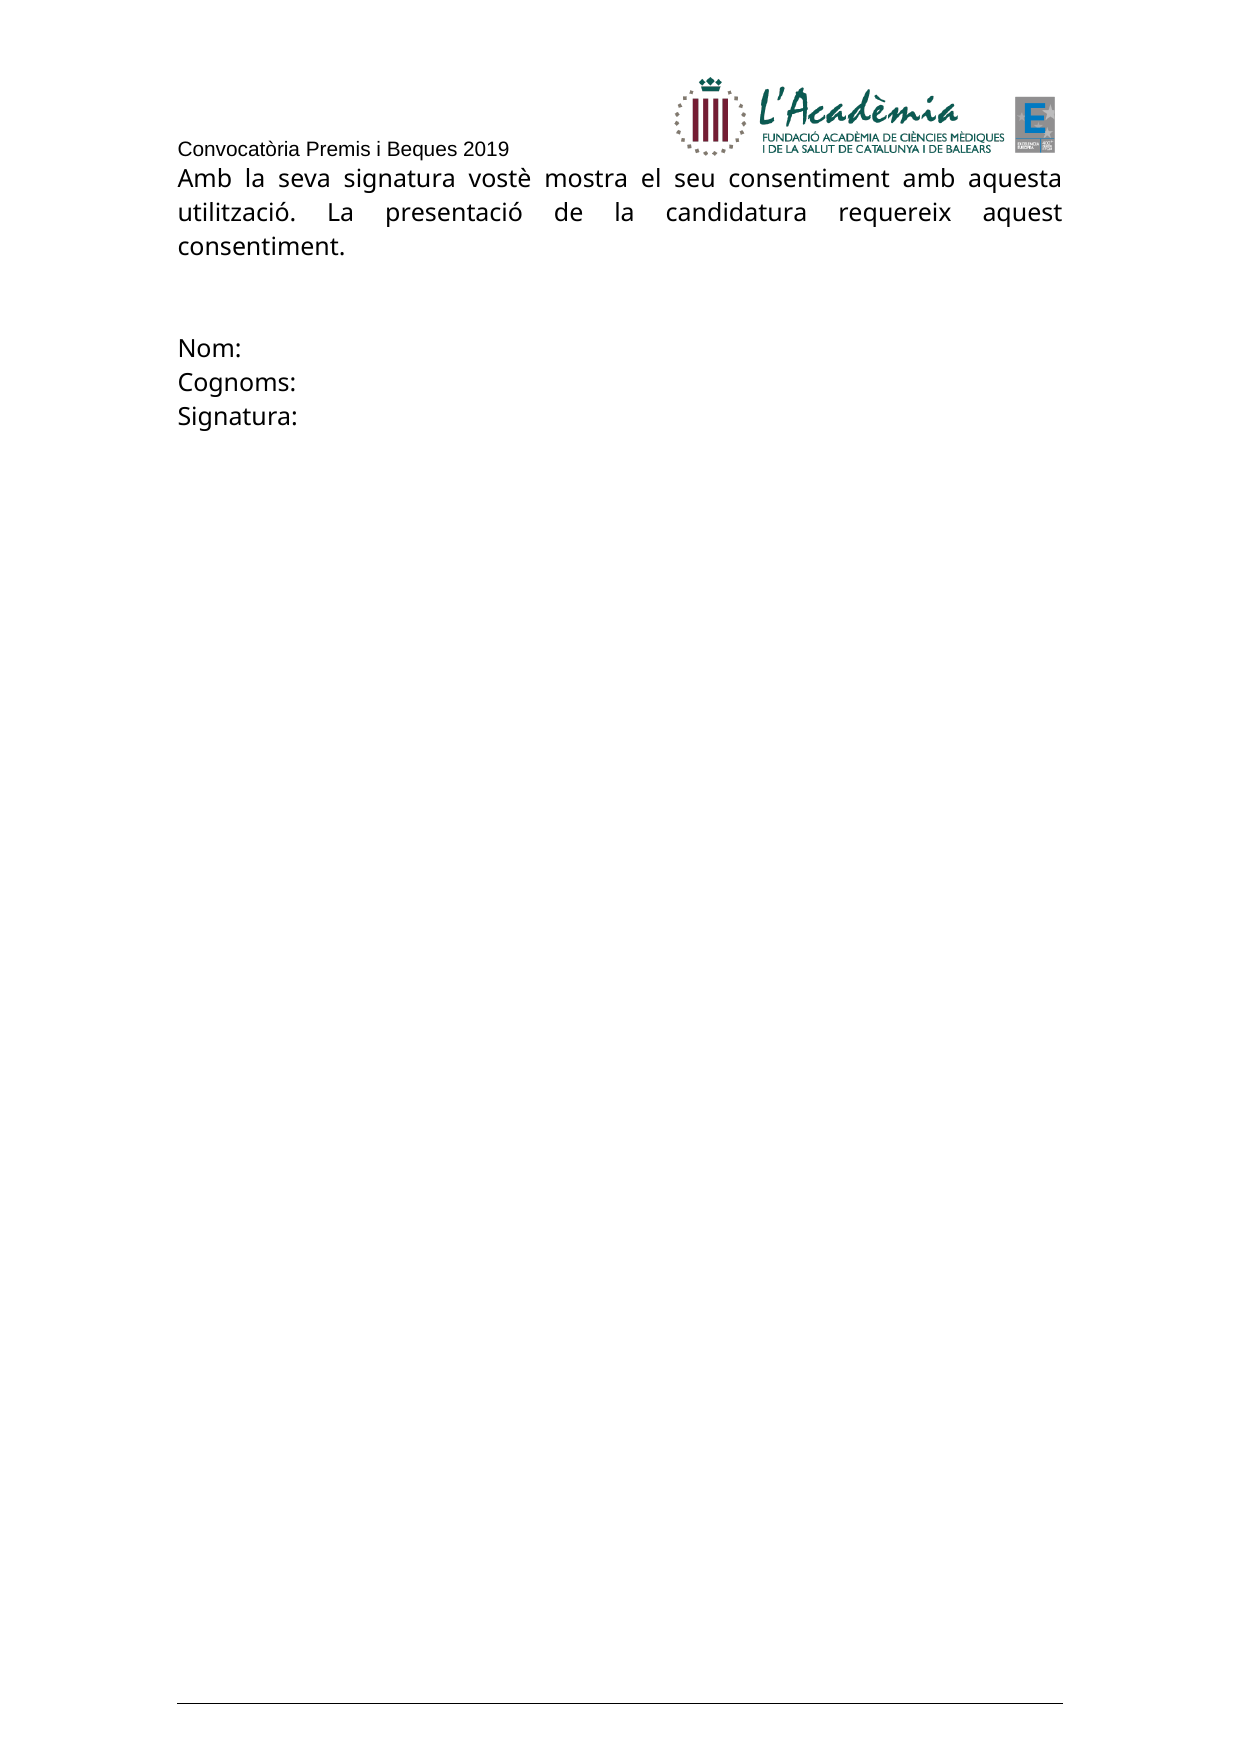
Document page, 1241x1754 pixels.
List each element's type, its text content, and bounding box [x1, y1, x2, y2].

text Nom: [177, 331, 1063, 365]
text Cognoms: [177, 365, 1063, 399]
text Amb la seva signatura vostè mostra el seu consentiment amb aquesta utilització. La presentació de la candidatura requereix aquest consentiment. [177, 161, 1063, 263]
text Signatura: [177, 399, 1063, 433]
picture [666, 73, 1063, 157]
